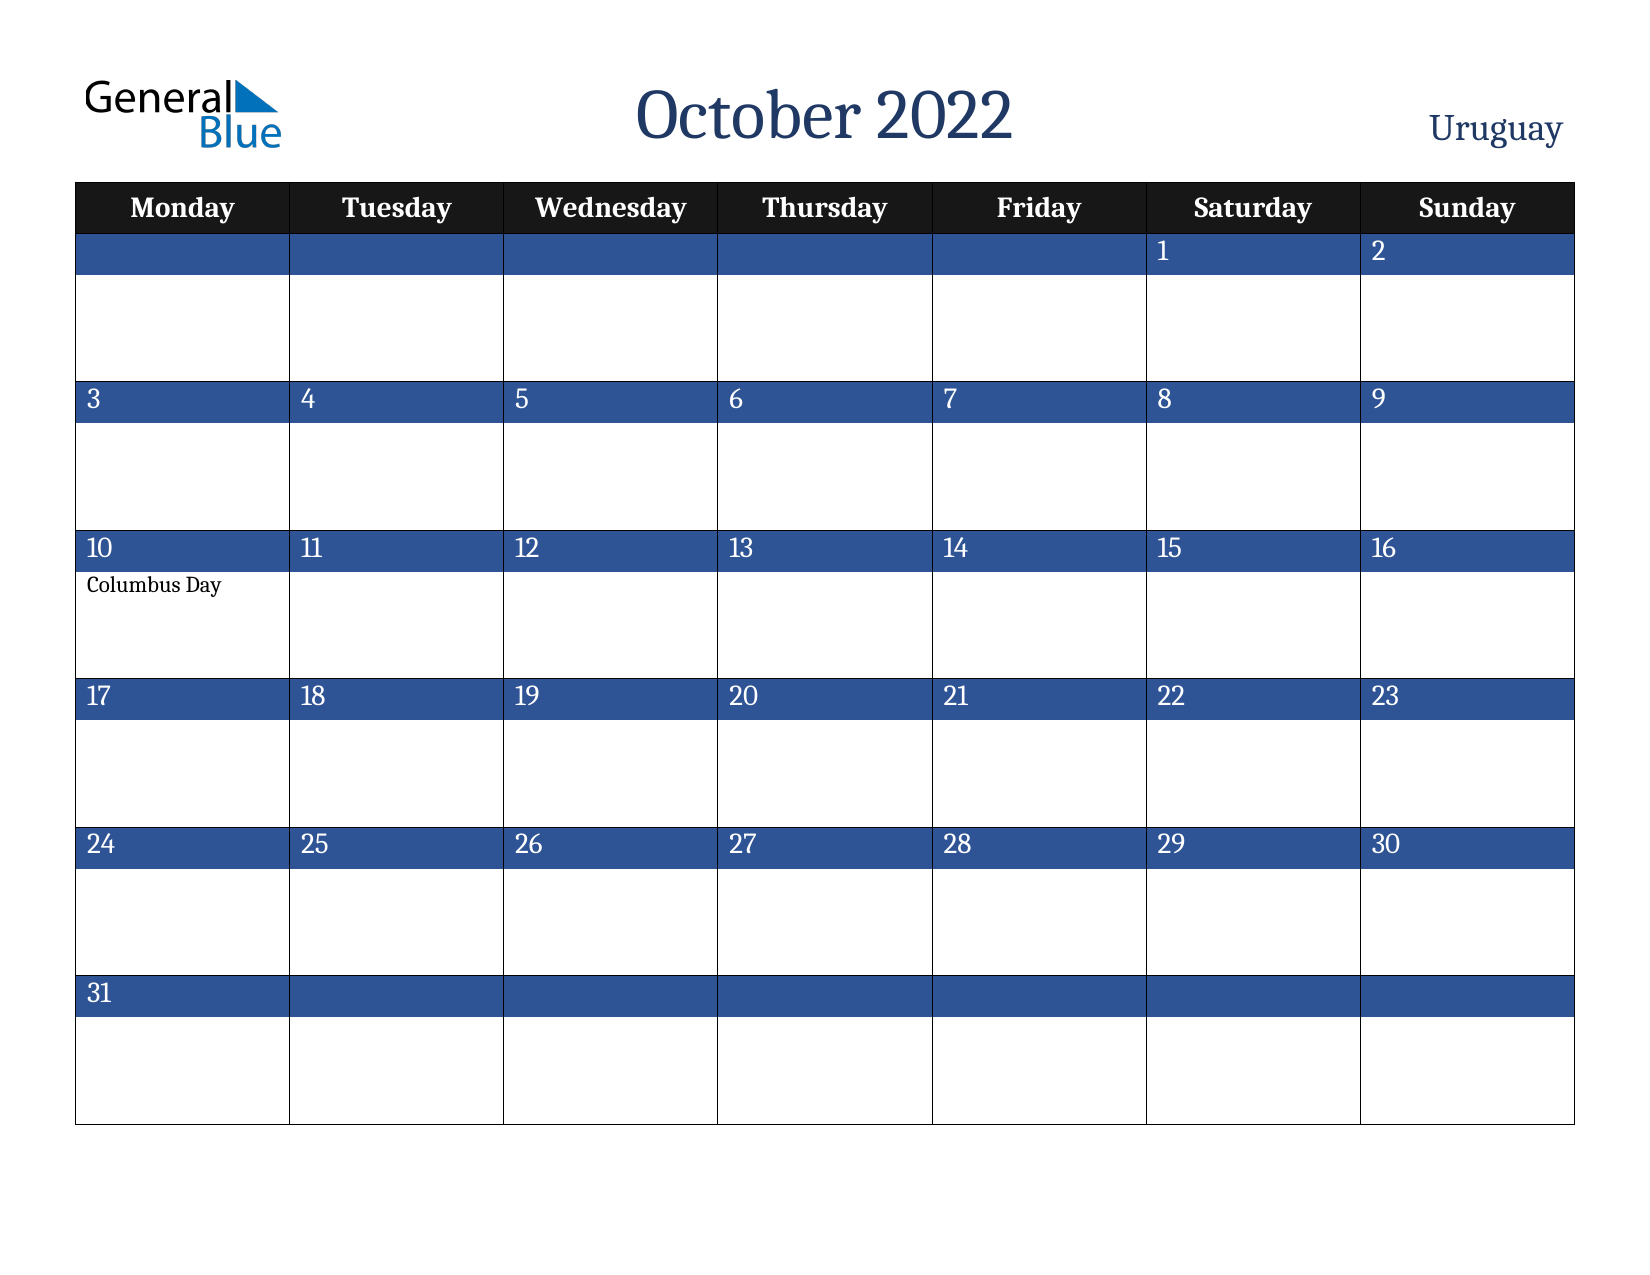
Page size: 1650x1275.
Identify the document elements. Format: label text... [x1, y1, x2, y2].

table_cell 4 [290, 382, 503, 423]
table_cell Tuesday [290, 183, 503, 233]
table_cell [290, 572, 503, 678]
table_cell [1361, 720, 1574, 827]
table_cell [76, 869, 289, 975]
table_cell 15 [1147, 531, 1360, 572]
table_cell [1361, 572, 1574, 678]
table_cell [933, 234, 1146, 275]
table_cell [1147, 869, 1360, 975]
table_cell [504, 1017, 717, 1123]
table_cell [718, 423, 932, 530]
table_cell [933, 976, 1146, 1017]
table_cell 8 [1147, 382, 1360, 423]
table_cell Thursday [718, 183, 932, 233]
table_cell 24 [76, 828, 289, 869]
table_header October 2022 [504, 75, 1146, 182]
table_cell Monday [76, 183, 289, 233]
table_cell [718, 572, 932, 678]
table_cell [718, 275, 932, 381]
table_cell 10 [76, 531, 289, 572]
table_cell [1361, 976, 1574, 1017]
table_cell [1361, 1017, 1574, 1123]
table_cell [1147, 720, 1360, 827]
table_cell [1361, 275, 1574, 381]
table_header Uruguay [1146, 75, 1574, 182]
picture [86, 80, 281, 148]
table_cell [1361, 423, 1574, 530]
table_cell 28 [933, 828, 1146, 869]
table_cell [933, 275, 1146, 381]
table_cell [933, 572, 1146, 678]
table_cell [718, 234, 932, 275]
table_cell Wednesday [504, 183, 717, 233]
table_cell [1147, 572, 1360, 678]
table_cell [504, 572, 717, 678]
table_cell [76, 720, 289, 827]
table_cell [504, 869, 717, 975]
table_cell [504, 234, 717, 275]
table_cell [1147, 423, 1360, 530]
table_cell [1147, 275, 1360, 381]
table_cell 20 [718, 679, 932, 720]
table_cell [290, 976, 503, 1017]
table_cell [718, 976, 932, 1017]
table_cell [290, 1017, 503, 1123]
table_cell 11 [290, 531, 503, 572]
table_cell [290, 869, 503, 975]
table_cell 18 [290, 679, 503, 720]
table_cell [76, 275, 289, 381]
table_cell [290, 423, 503, 530]
table_cell [504, 976, 717, 1017]
table_cell [933, 720, 1146, 827]
table_cell 31 [76, 976, 289, 1017]
table_cell 22 [1147, 679, 1360, 720]
table_cell 14 [933, 531, 1146, 572]
table_cell [1147, 1017, 1360, 1123]
table_cell [1361, 869, 1574, 975]
table_cell [718, 1017, 932, 1123]
table_cell 7 [933, 382, 1146, 423]
table_cell [933, 1017, 1146, 1123]
table_header [76, 75, 503, 182]
table_cell [933, 423, 1146, 530]
table_cell 2 [1361, 234, 1574, 275]
table_cell Columbus Day [76, 572, 289, 678]
table_cell [76, 423, 289, 530]
table_cell 27 [718, 828, 932, 869]
table_cell 9 [1361, 382, 1574, 423]
table_cell [718, 869, 932, 975]
table_cell 13 [718, 531, 932, 572]
table_cell [504, 275, 717, 381]
table_cell 17 [76, 679, 289, 720]
table_cell 3 [76, 382, 289, 423]
table_cell 25 [290, 828, 503, 869]
table_cell 6 [718, 382, 932, 423]
table_cell [290, 234, 503, 275]
table_cell 19 [504, 679, 717, 720]
table_cell 26 [504, 828, 717, 869]
table_cell 30 [1361, 828, 1574, 869]
table_cell Saturday [1147, 183, 1360, 233]
table_cell [290, 275, 503, 381]
table_cell 1 [1147, 234, 1360, 275]
table_cell Sunday [1361, 183, 1574, 233]
table_cell 5 [504, 382, 717, 423]
table_cell 21 [933, 679, 1146, 720]
table_cell Friday [933, 183, 1146, 233]
table_cell [718, 720, 932, 827]
table_cell 29 [1147, 828, 1360, 869]
table_cell [76, 234, 289, 275]
table_cell [504, 720, 717, 827]
table_cell [504, 423, 717, 530]
table_cell [1147, 976, 1360, 1017]
table_cell 12 [504, 531, 717, 572]
table_cell 16 [1361, 531, 1574, 572]
table_cell [933, 869, 1146, 975]
table_cell [76, 1017, 289, 1123]
table_cell 23 [1361, 679, 1574, 720]
table_cell [290, 720, 503, 827]
